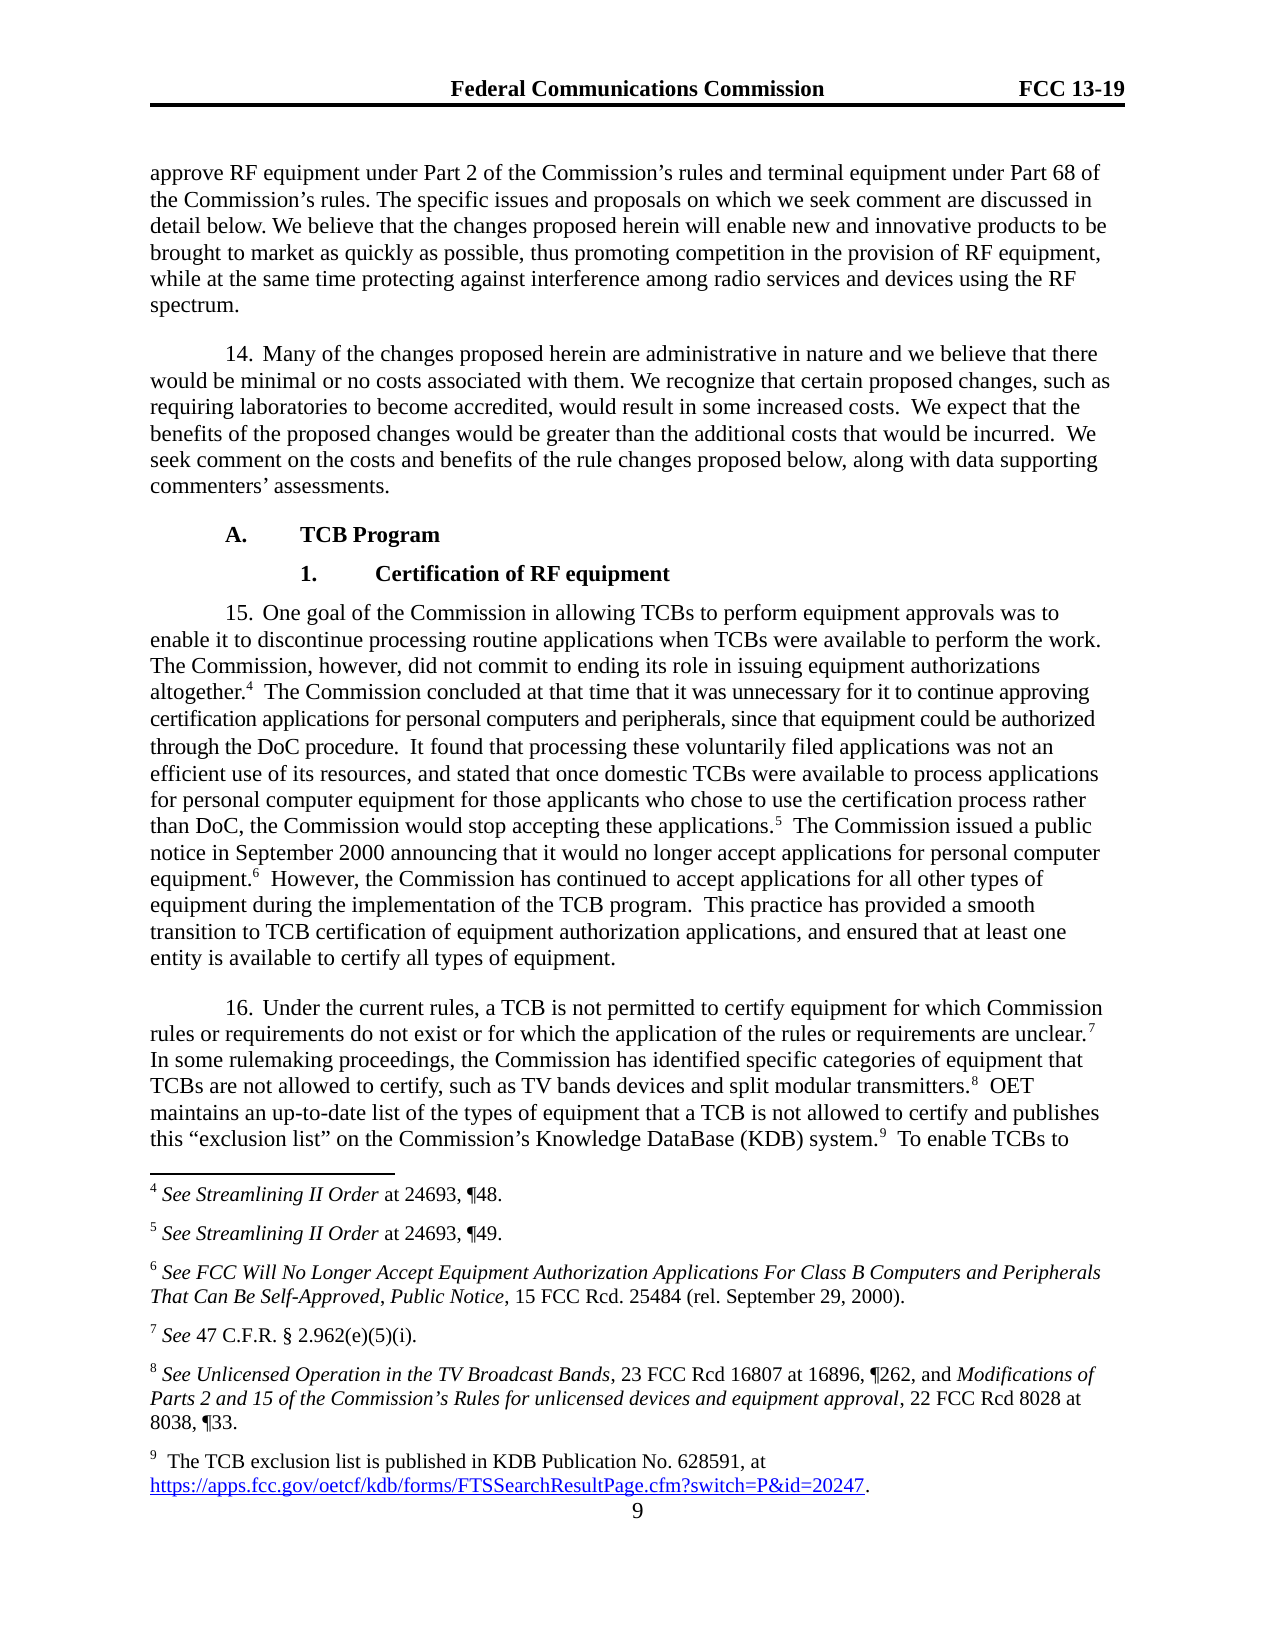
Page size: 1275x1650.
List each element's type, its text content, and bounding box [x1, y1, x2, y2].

text Under the current rules, a TCB is not permitted to certify equipment for which Commission rules or requirements do not exist or for which the application of the rules or requirements are unclear. In some rulemaking proceedings, the Commission has identified specific categories of equipment that TCBs are not allowed to certify, such as TV bands devices and split modular transmitters. OET maintains an up-to-date list of the types of equipment that a TCB is not allowed to certify and publishes this “exclusion list” on the Commission’s Knowledge DataBase (KDB) system. To enable TCBs to certify more types of devices, OET has established a “permit-but-ask” procedure that allows TCBs to review applications for certification of equipment that would otherwise be excluded from approval by a TCB. These procedures allow the prospective applicant and TCB to seek guidance prior to filing the application for certification. Based on information submitted from the initiating party in a permit-but-ask request, the Commission provides guidance on test methods and the applicability of the Commission’s technical requirements specific to the device for which authorization is to be requested. This is an electronic inquiry/response process that is linked to the electronic equipment authorization system. The TCB then reviews the application for certification based on the guidance received from the Commission. Once a TCB has completed a review of equipment covered by the permit-but-ask procedure, it confirms with OET that appropriate measures have been taken to demonstrate compliance with the guidance provided by OET prior to issuing a grant of certification. The appropriate measures include seeking guidance on proper test procedures, applying interpretations of technical rules or applying specific review procedures as provided by the Commission staff prior to the final approval. [150, 993, 1125, 1152]
text Many of the changes proposed herein are administrative in nature and we believe that there would be minimal or no costs associated with them. We recognize that certain proposed changes, such as requiring laboratories to become accredited, would result in some increased costs. We expect that the benefits of the proposed changes would be greater than the additional costs that would be incurred. We seek comment on the costs and benefits of the rule changes proposed below, along with data supporting commenters’ assessments. [150, 341, 1125, 499]
subtitle TCB Program [225, 522, 1125, 548]
text One goal of the Commission in allowing TCBs to perform equipment approvals was to enable it to discontinue processing routine applications when TCBs were available to perform the work. The Commission, however, did not commit to ending its role in issuing equipment authorizations altogether. The Commission concluded at that time that it was unnecessary for it to continue approving certification applications for personal computers and peripherals, since that equipment could be authorized through the DoC procedure. It found that processing these voluntarily filed applications was not an efficient use of its resources, and stated that once domestic TCBs were available to process applications for personal computer equipment for those applicants who chose to use the certification process rather than DoC, the Commission would stop accepting these applications. The Commission issued a public notice in September 2000 announcing that it would no longer accept applications for personal computer equipment. However, the Commission has continued to accept applications for all other types of equipment during the implementation of the TCB program. This practice has provided a smooth transition to TCB certification of equipment authorization applications, and ensured that at least one entity is available to certify all types of equipment. [150, 599, 1125, 971]
subtitle Certification of RF equipment [300, 560, 1125, 587]
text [150, 159, 1125, 318]
